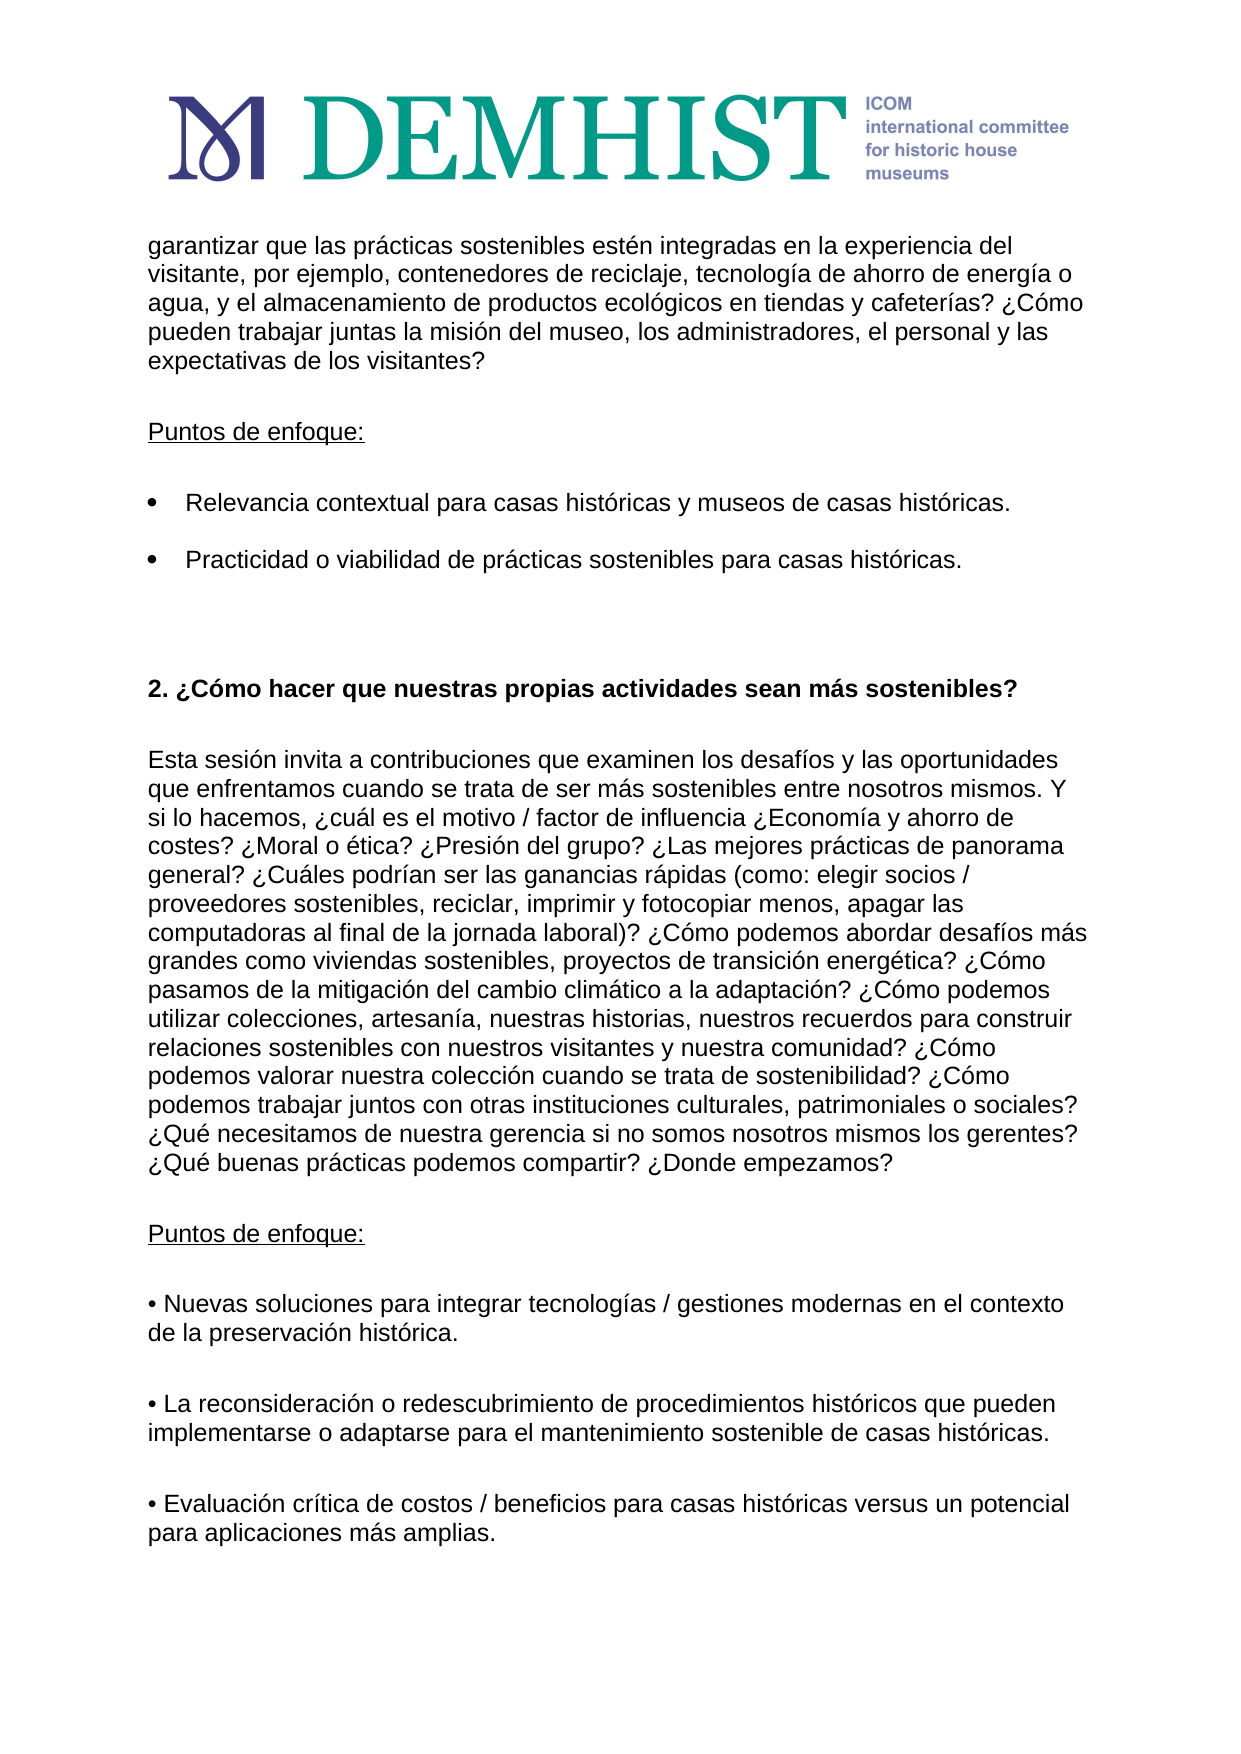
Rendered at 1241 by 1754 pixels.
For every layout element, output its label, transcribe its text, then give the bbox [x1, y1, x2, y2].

text • La reconsideración o redescubrimiento de procedimientos históricos que pueden implementarse o adaptarse para el mantenimiento sostenible de casas históricas. [148, 1389, 1093, 1447]
text 2. ¿Cómo hacer que nuestras propias actividades sean más sostenibles? [148, 674, 1093, 703]
picture [147, 73, 1093, 203]
list Relevancia contextual para casas históricas y museos de casas históricas. [148, 488, 1093, 516]
text • Nuevas soluciones para integrar tecnologías / gestiones modernas en el contexto de la preservación histórica. [148, 1289, 1093, 1347]
text • Evaluación crítica de costos / beneficios para casas históricas versus un potencial para aplicaciones más amplias. [148, 1489, 1093, 1546]
text Puntos de enfoque: [148, 1218, 1093, 1247]
list Practicidad o viabilidad de prácticas sostenibles para casas históricas. [148, 545, 1093, 574]
text Esta sesión invita a contribuciones que examinen los desafíos y las oportunidades que enfrentamos cuando se trata de ser más sostenibles entre nosotros mismos. Y si lo hacemos, ¿cuál es el motivo / factor de influencia ¿Economía y ahorro de costes? ¿Moral o ética? ¿Presión del grupo? ¿Las mejores prácticas de panorama general? ¿Cuáles podrían ser las ganancias rápidas (como: elegir socios / proveedores sostenibles, reciclar, imprimir y fotocopiar menos, apagar las computadoras al final de la jornada laboral)? ¿Cómo podemos abordar desafíos más grandes como viviendas sostenibles, proyectos de transición energética? ¿Cómo pasamos de la mitigación del cambio climático a la adaptación? ¿Cómo podemos utilizar colecciones, artesanía, nuestras historias, nuestros recuerdos para construir relaciones sostenibles con nuestros visitantes y nuestra comunidad? ¿Cómo podemos valorar nuestra colección cuando se trata de sostenibilidad? ¿Cómo podemos trabajar juntos con otras instituciones culturales, patrimoniales o sociales? ¿Qué necesitamos de nuestra gerencia si no somos nosotros mismos los gerentes? ¿Qué buenas prácticas podemos compartir? ¿Donde empezamos? [148, 745, 1093, 1176]
text Puntos de enfoque: [148, 417, 1093, 445]
